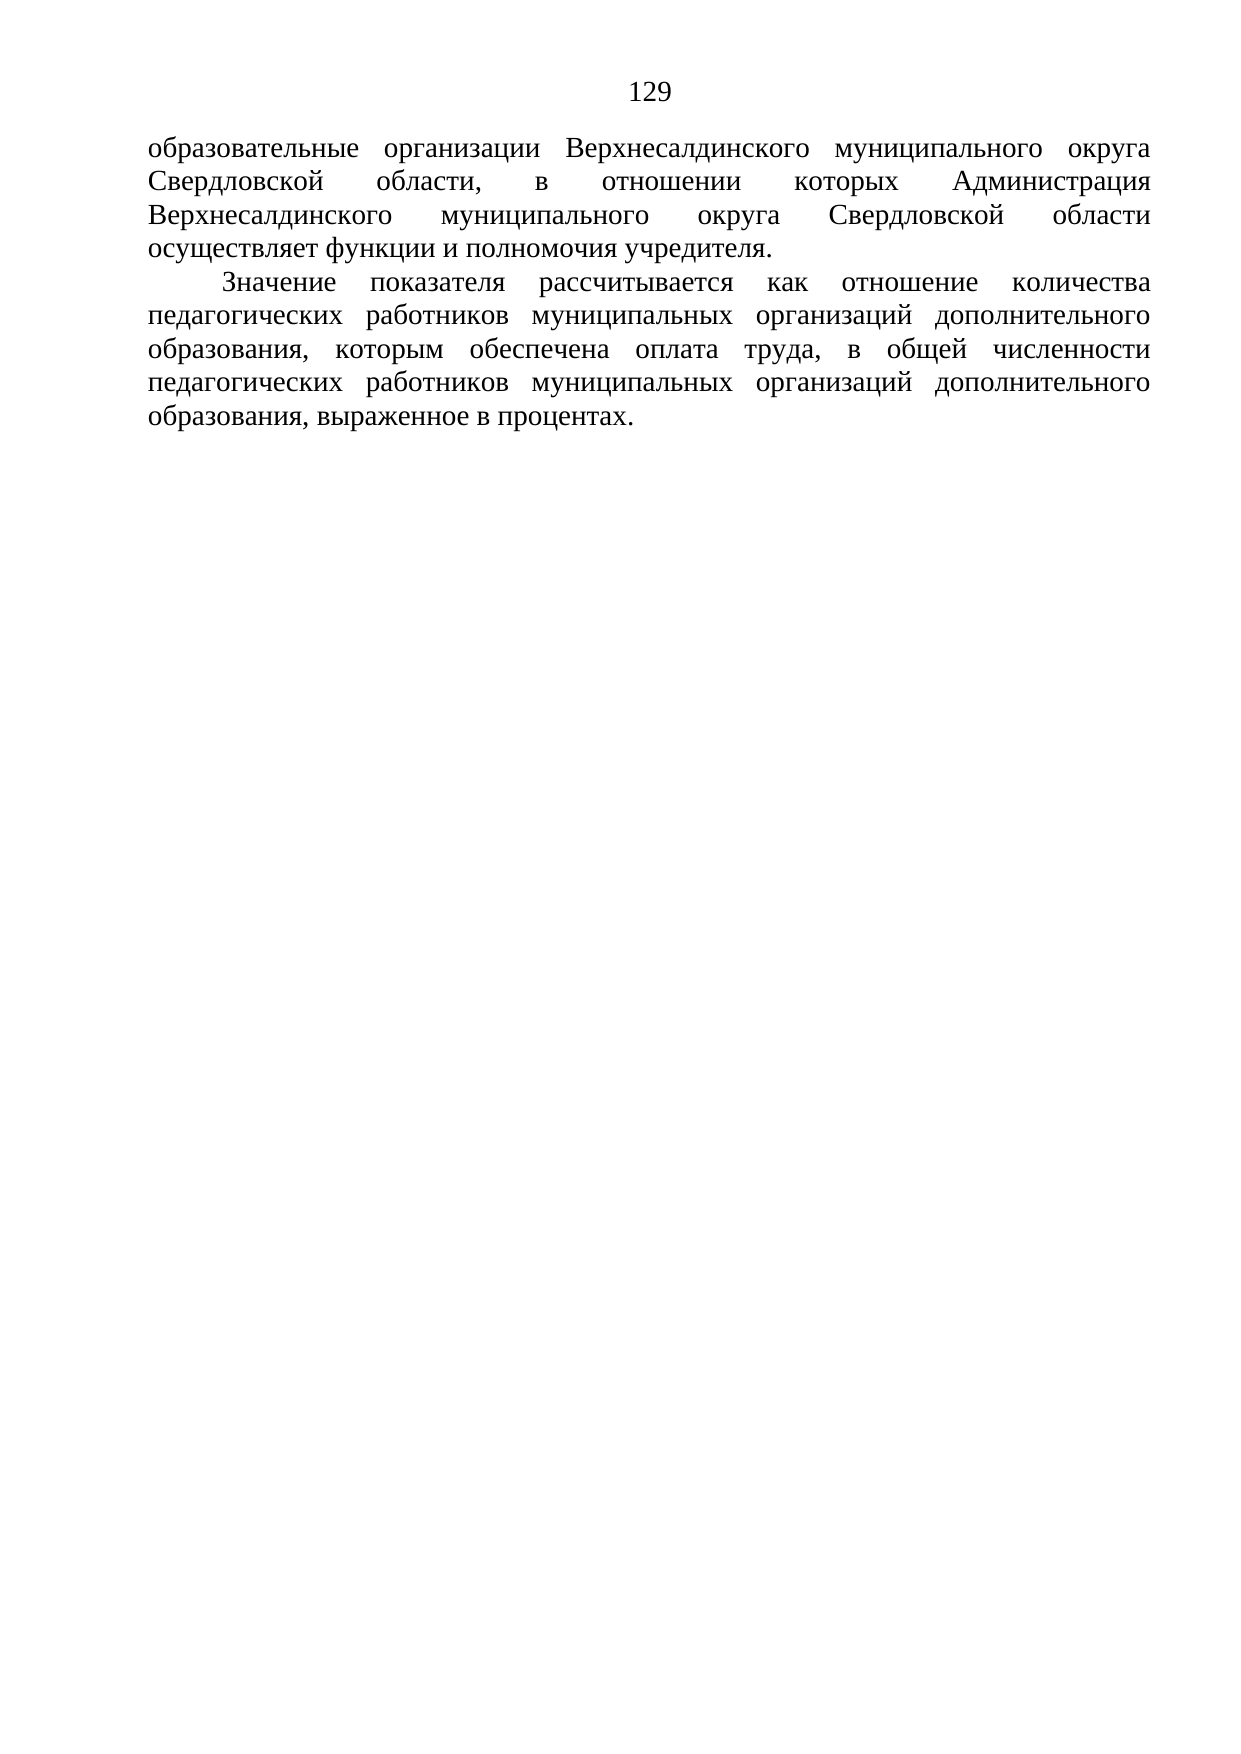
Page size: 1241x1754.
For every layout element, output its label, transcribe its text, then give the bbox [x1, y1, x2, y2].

text Значение показателя рассчитывается как отношение количества педагогических работников муниципальных организаций дополнительного образования, которым обеспечена оплата труда, в общей численности педагогических работников муниципальных организаций дополнительного образования, выраженное в процентах. [148, 264, 1152, 432]
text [148, 130, 1152, 264]
